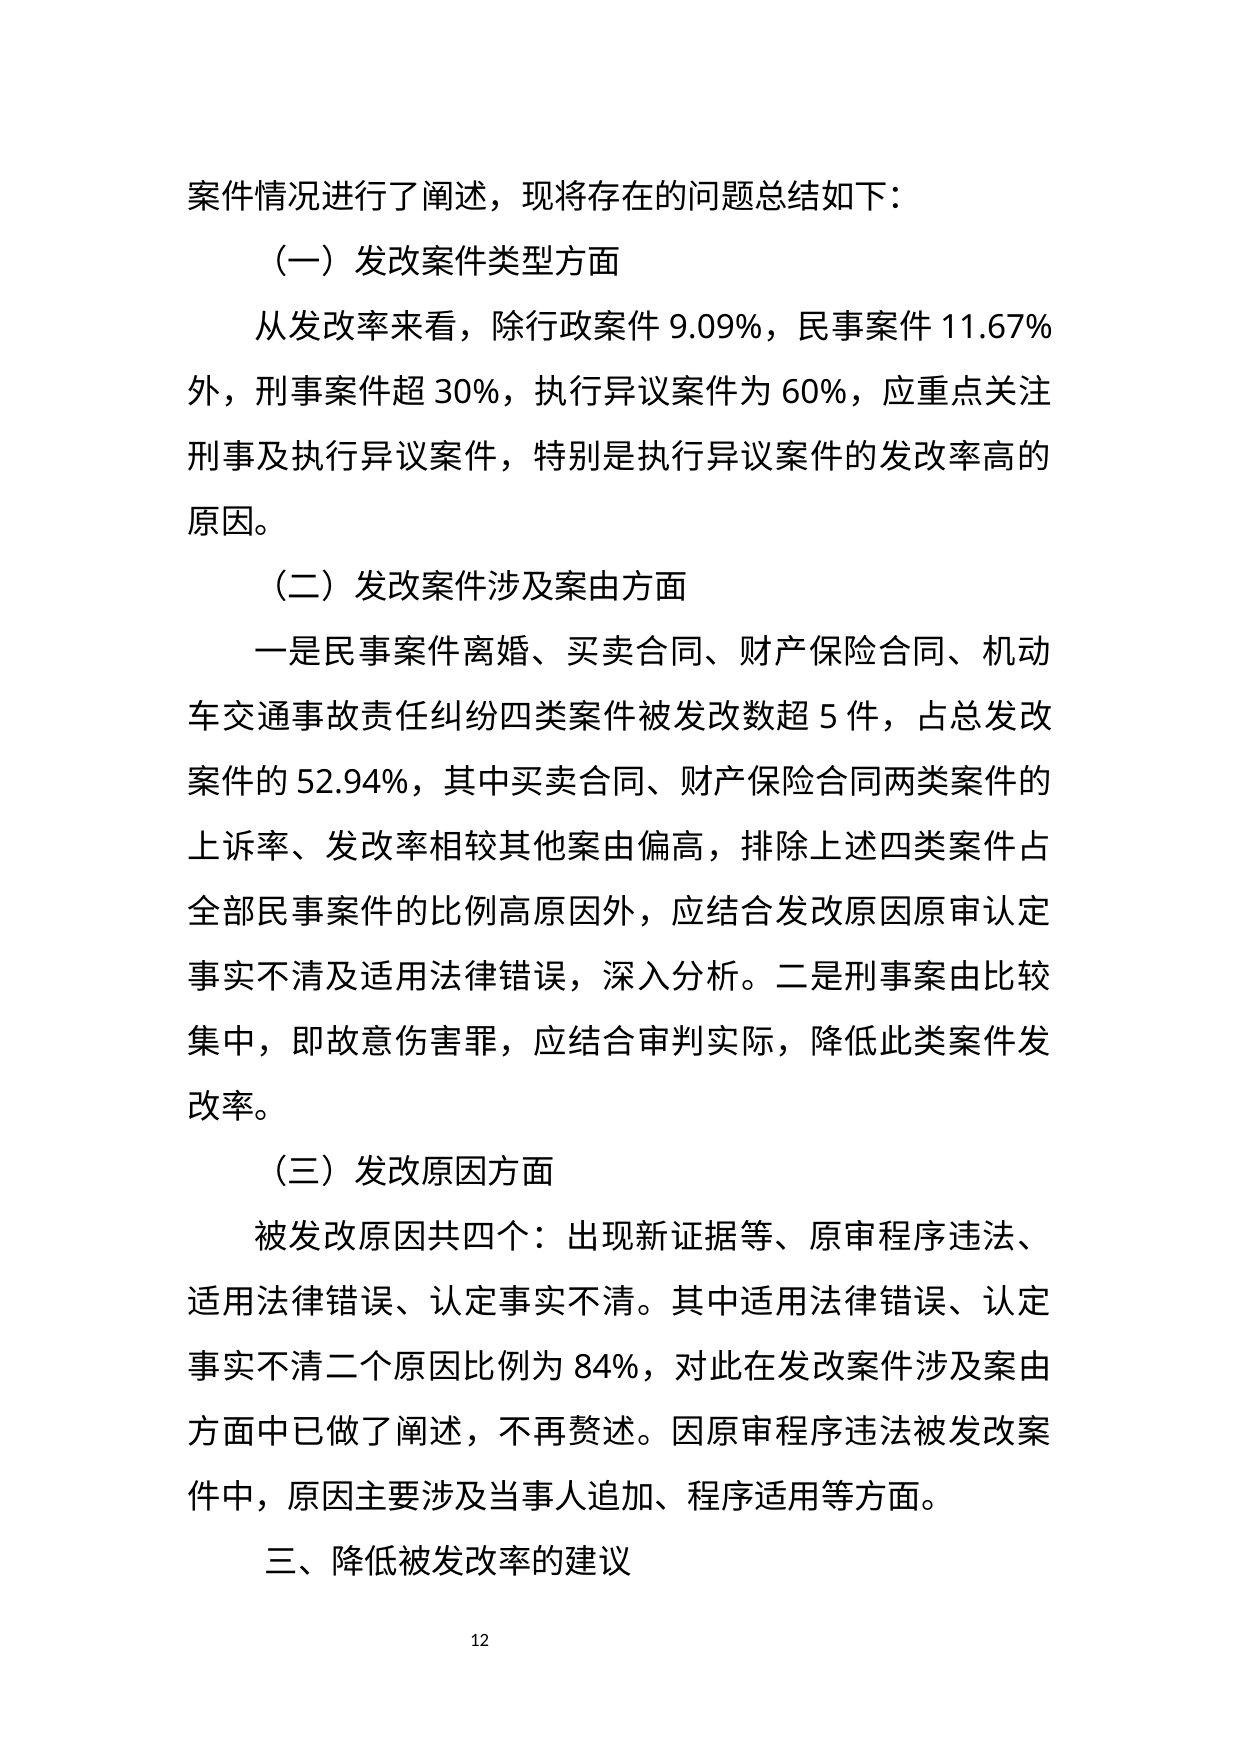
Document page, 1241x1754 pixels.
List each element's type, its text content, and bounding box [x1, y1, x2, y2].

text 一是民事案件离婚、买卖合同、财产保险合同、机动车交通事故责任纠纷四类案件被发改数超5件，占总发改案件的52.94%，其中买卖合同、财产保险合同两类案件的上诉率、发改率相较其他案由偏高，排除上述四类案件占全部民事案件的比例高原因外，应结合发改原因原审认定事实不清及适用法律错误，深入分析。二是刑事案由比较集中，即故意伤害罪，应结合审判实际，降低此类案件发改率。 [187, 617, 1053, 1137]
text 被发改原因共四个：出现新证据等、原审程序违法、适用法律错误、认定事实不清。其中适用法律错误、认定事实不清二个原因比例为84%，对此在发改案件涉及案由方面中已做了阐述，不再赘述。因原审程序违法被发改案件中，原因主要涉及当事人追加、程序适用等方面。 [187, 1202, 1053, 1527]
text 从发改率来看，除行政案件9.09%，民事案件11.67%外，刑事案件超30%，执行异议案件为60%，应重点关注刑事及执行异议案件，特别是执行异议案件的发改率高的原因。 [187, 292, 1053, 552]
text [187, 162, 1053, 227]
text （三）发改原因方面 [187, 1137, 1053, 1202]
text 三、降低被发改率的建议 [231, 1527, 1053, 1592]
text （二）发改案件涉及案由方面 [187, 552, 1053, 617]
text （一）发改案件类型方面 [187, 227, 1053, 292]
